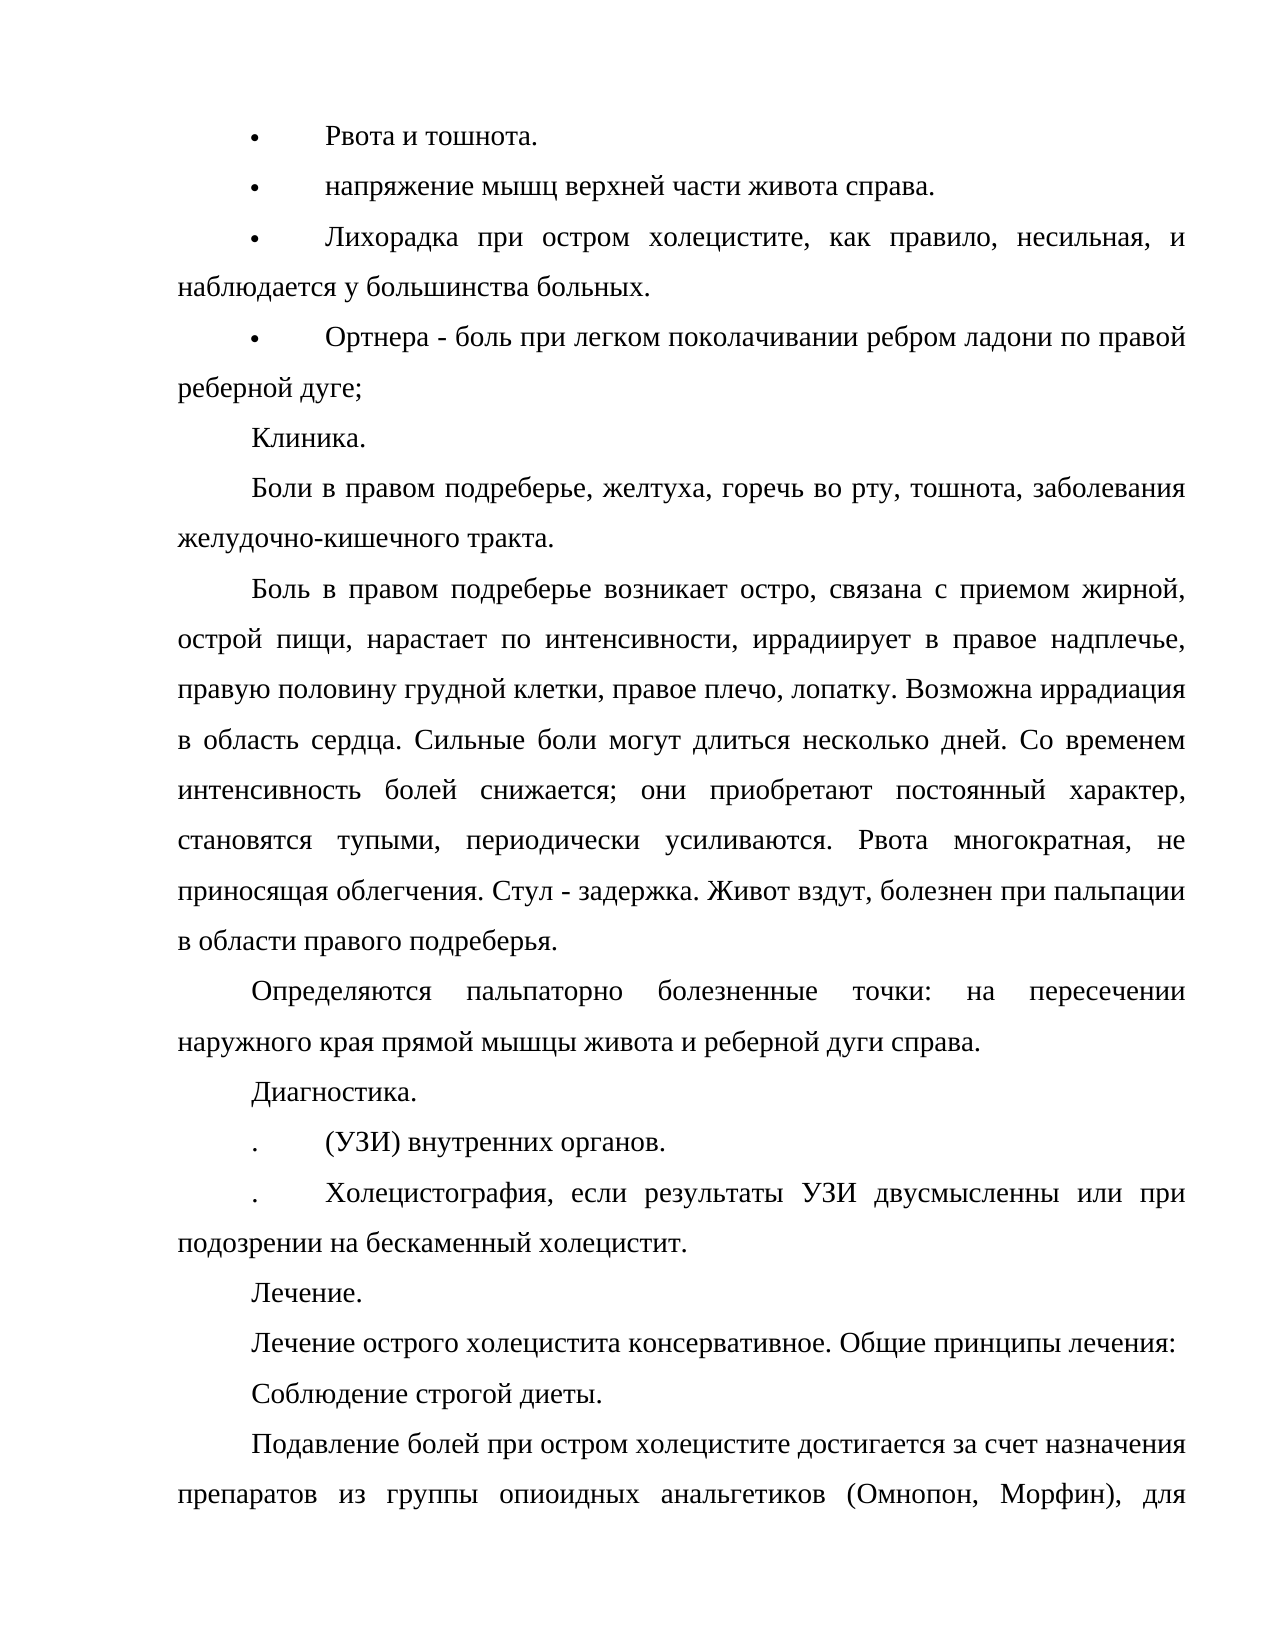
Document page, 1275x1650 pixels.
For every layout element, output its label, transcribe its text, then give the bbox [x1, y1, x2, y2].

text Диагностика. [177, 1074, 1186, 1108]
text · Рвота и тошнота. [177, 118, 1186, 152]
text Соблюдение строгой диеты. [177, 1376, 1186, 1409]
text · Ортнера - боль при легком поколачивании ребром ладони по правой реберной дуге; [177, 319, 1186, 403]
text . (УЗИ) внутренних органов. [177, 1124, 1186, 1158]
text · напряжение мышц верхней части живота справа. [177, 168, 1186, 202]
text . Холецистография, если результаты УЗИ двусмысленны или при подозрении на бескаменный холецистит. [177, 1175, 1186, 1258]
text Определяются пальпаторно болезненные точки: на пересечении наружного края прямой мышцы живота и реберной дуги справа. [177, 973, 1186, 1057]
text Боли в правом подреберье, желтуха, горечь во рту, тошнота, заболевания желудочно-кишечного тракта. [177, 470, 1186, 554]
text · Лихорадка при остром холецистите, как правило, несильная, и наблюдается у большинства больных. [177, 219, 1186, 303]
text Лечение. [177, 1275, 1186, 1309]
text Боль в правом подреберье возникает остро, связана с приемом жирной, острой пищи, нарастает по интенсивности, иррадиирует в правое надплечье, правую половину грудной клетки, правое плечо, лопатку. Возможна иррадиация в область сердца. Сильные боли могут длиться несколько дней. Со временем интенсивность болей снижается; они приобретают постоянный характер, становятся тупыми, периодически усиливаются. Рвота многократная, не приносящая облегчения. Стул - задержка. Живот вздут, болезнен при пальпации в области правого подреберья. [177, 571, 1186, 957]
text Клиника. [177, 420, 1186, 453]
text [177, 1426, 1186, 1510]
text Лечение острого холецистита консервативное. Общие принципы лечения: [177, 1326, 1186, 1359]
